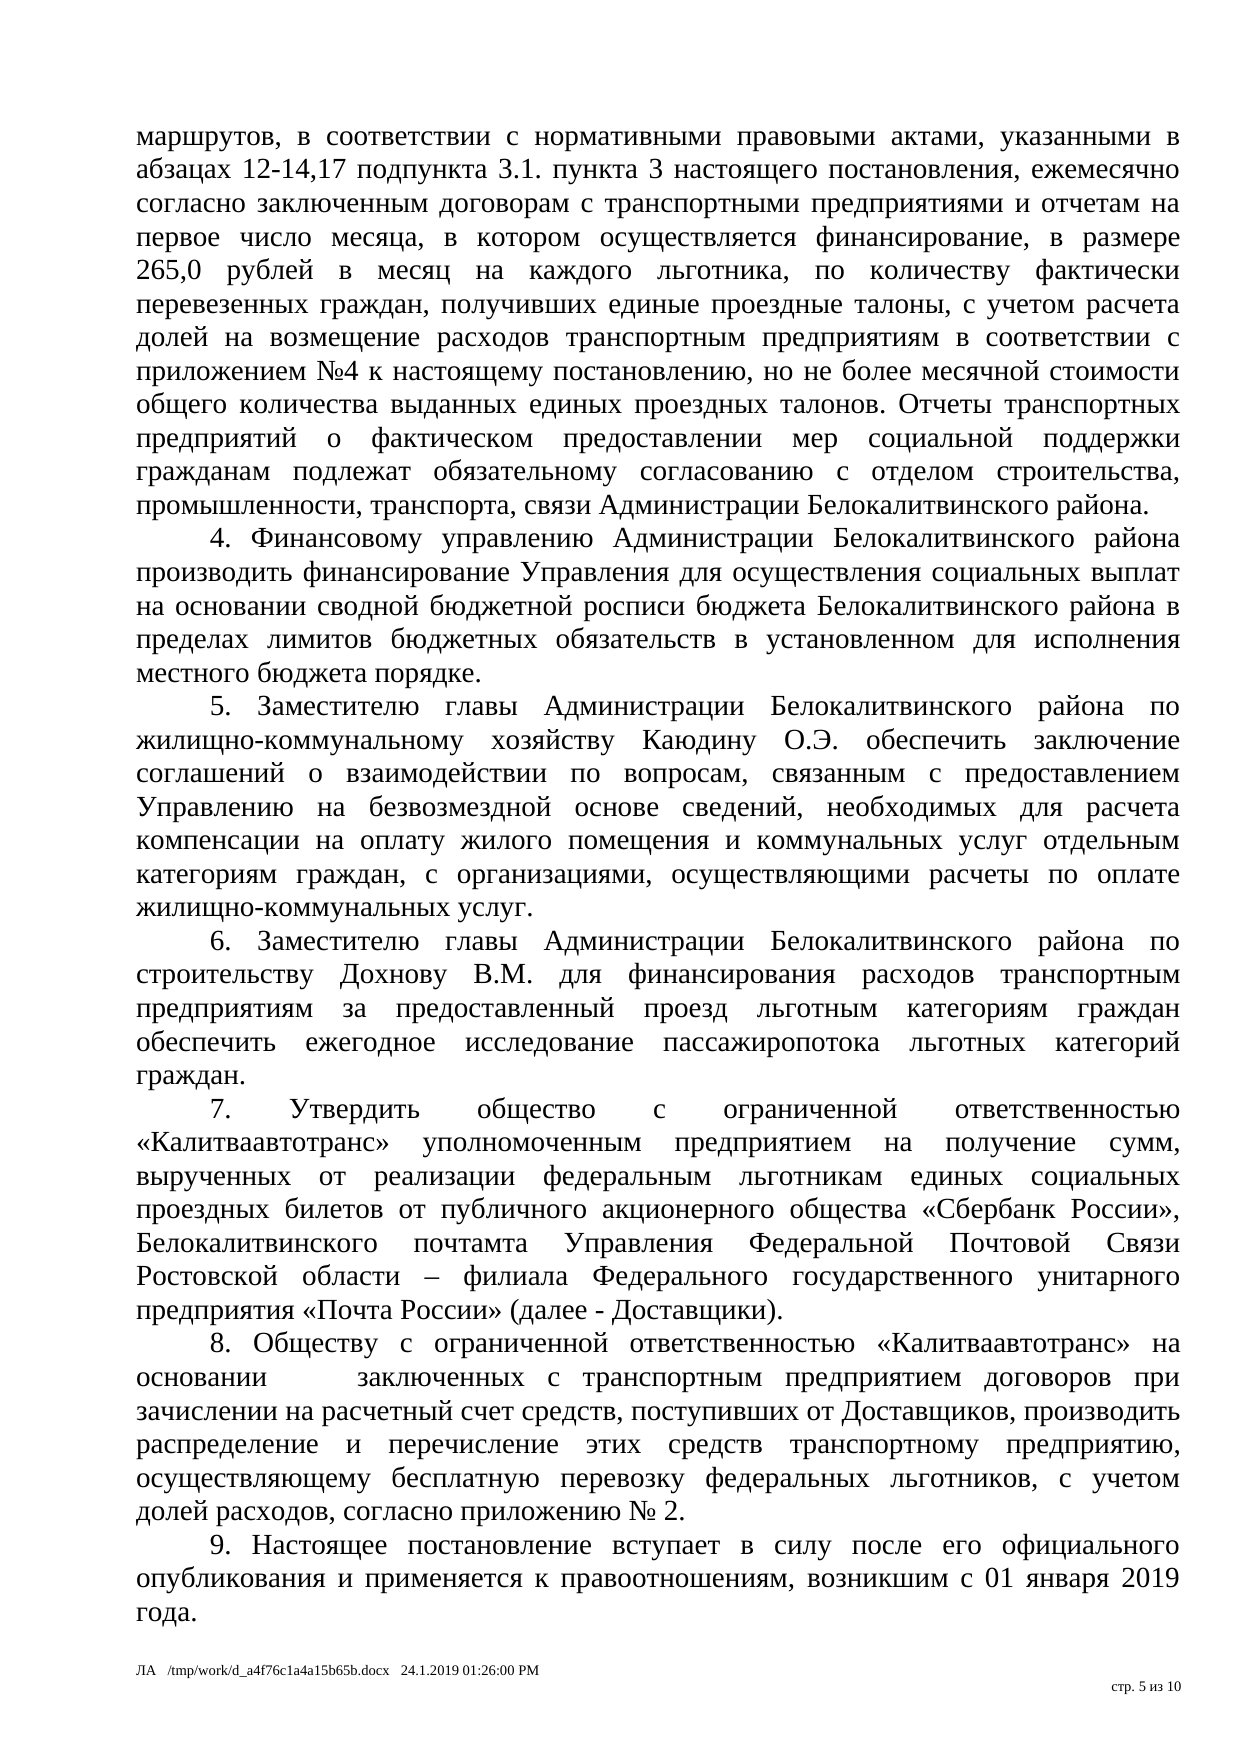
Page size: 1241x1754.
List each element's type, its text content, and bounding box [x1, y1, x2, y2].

text 6. Заместителю главы Администрации Белокалитвинского района по строительству Дохнову В.М. для финансирования расходов транспортным предприятиям за предоставленный проезд льготным категориям граждан обеспечить ежегодное исследование пассажиропотока льготных категорий граждан. [136, 923, 1181, 1091]
text 7. Утвердить общество с ограниченной ответственностью «Калитваавтотранс» уполномоченным предприятием на получение сумм, вырученных от реализации федеральным льготникам единых социальных проездных билетов от публичного акционерного общества «Сбербанк России», Белокалитвинского почтамта Управления Федеральной Почтовой Связи Ростовской области – филиала Федерального государственного унитарного предприятия «Почта России» (далее - Доставщики). [136, 1091, 1181, 1326]
text 5. Заместителю главы Администрации Белокалитвинского района по жилищно-коммунальному хозяйству Каюдину О.Э. обеспечить заключение соглашений о взаимодействии по вопросам, связанным с предоставлением Управлению на безвозмездной основе сведений, необходимых для расчета компенсации на оплату жилого помещения и коммунальных услуг отдельным категориям граждан, с организациями, осуществляющими расчеты по оплате жилищно-коммунальных услуг. [136, 688, 1181, 923]
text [136, 118, 1181, 521]
text 9. Настоящее постановление вступает в силу после его официального опубликования и применяется к правоотношениям, возникшим с 01 января 2019 года. [136, 1527, 1181, 1627]
text 4. Финансовому управлению Администрации Белокалитвинского района производить финансирование Управления для осуществления социальных выплат на основании сводной бюджетной росписи бюджета Белокалитвинского района в пределах лимитов бюджетных обязательств в установленном для исполнения местного бюджета порядке. [136, 521, 1181, 688]
text 8. Обществу с ограниченной ответственностью «Калитваавтотранс» на основании заключенных с транспортным предприятием договоров при зачислении на расчетный счет средств, поступивших от Доставщиков, производить распределение и перечисление этих средств транспортному предприятию, осуществляющему бесплатную перевозку федеральных льготников, с учетом долей расходов, согласно приложению № 2. [136, 1326, 1181, 1527]
